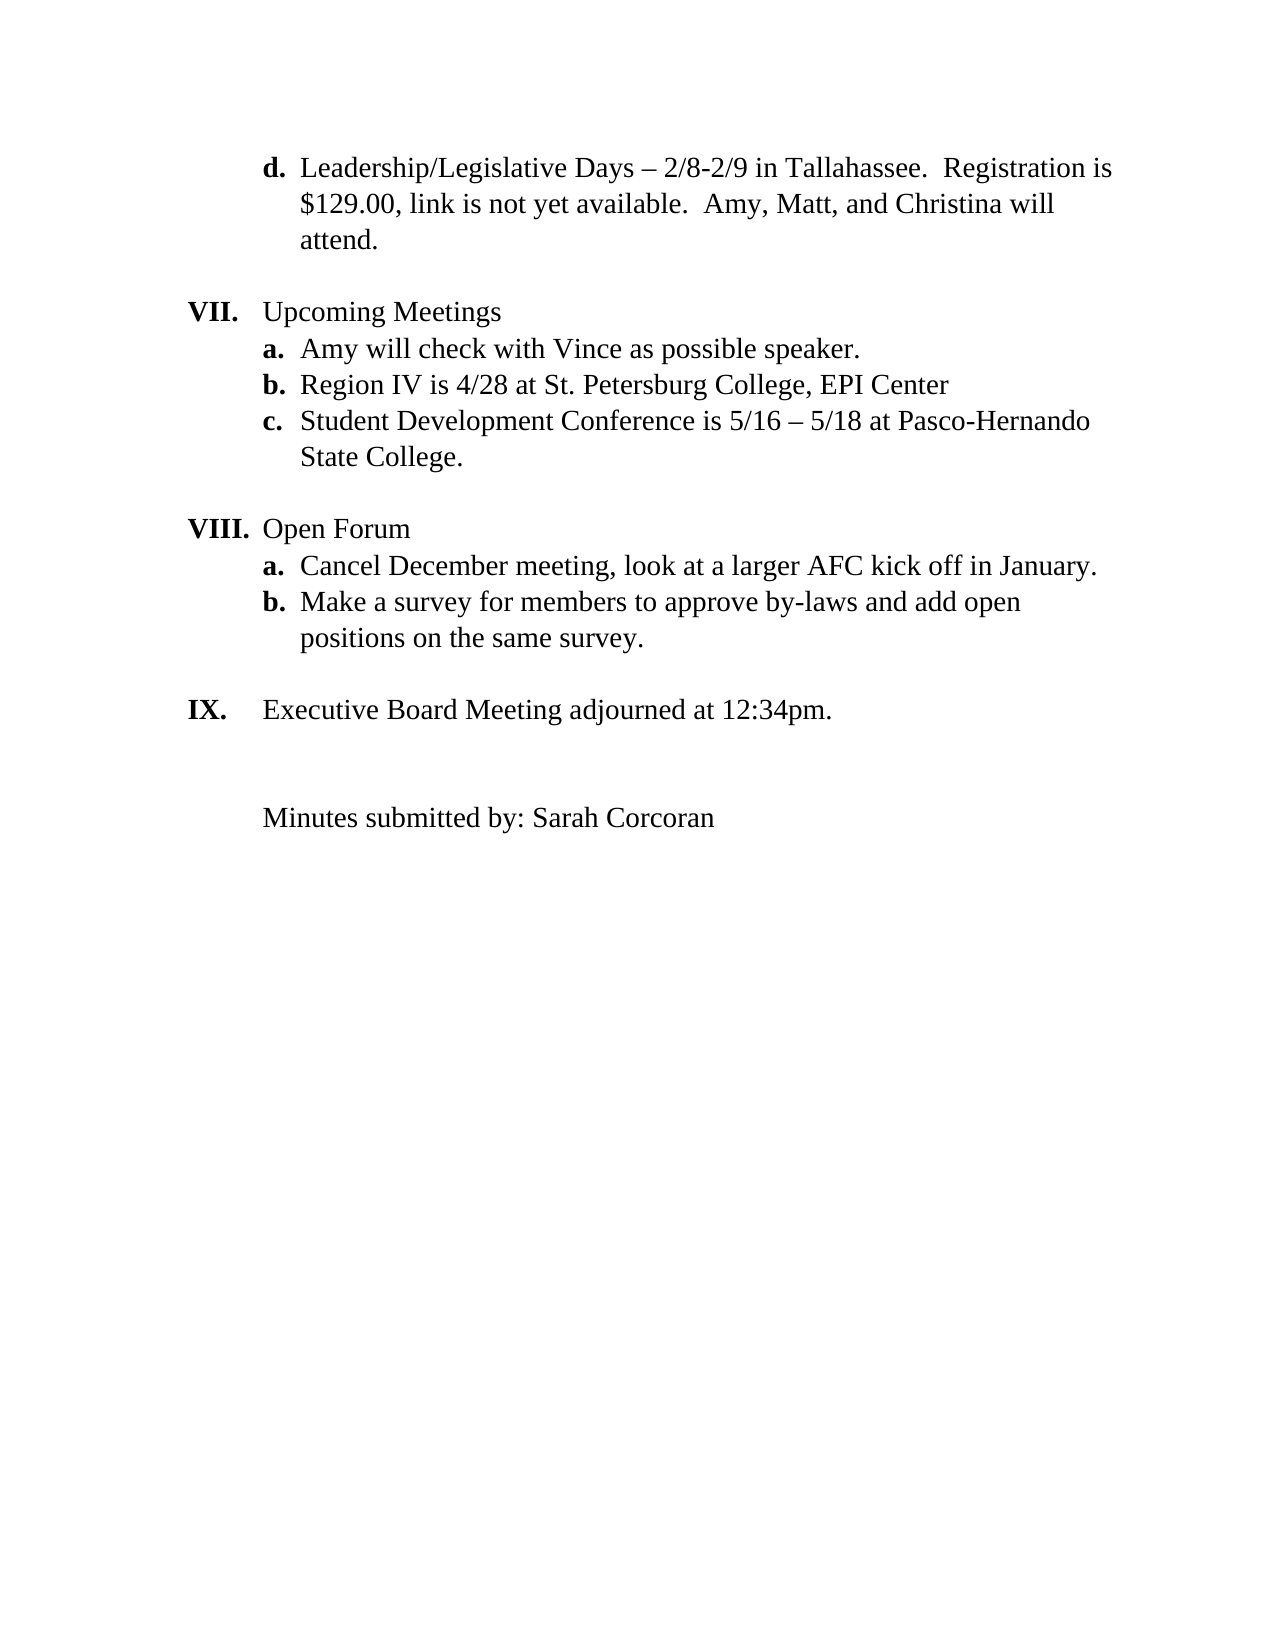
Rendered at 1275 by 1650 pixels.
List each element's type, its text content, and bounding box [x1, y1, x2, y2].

list Amy will check with Vince as possible speaker. [262, 331, 1125, 364]
list Leadership/Legislative Days – 2/8-2/9 in Tallahassee. Registration is $129.00, link is not yet available. Amy, Matt, and Christina will attend. [262, 150, 1125, 256]
list Upcoming Meetings [187, 294, 1125, 328]
list Open Forum [187, 511, 1125, 545]
list Region IV is 4/28 at St. Petersburg College, EPI Center [262, 367, 1125, 400]
list Executive Board Meeting adjourned at 12:34pm. [187, 692, 1125, 726]
list Make a survey for members to approve by-laws and add open positions on the same survey. [262, 584, 1125, 653]
list Minutes submitted by: Sarah Corcoran [262, 801, 1125, 834]
list Cancel December meeting, look at a larger AFC kick off in January. [262, 548, 1125, 581]
list Student Development Conference is 5/16 – 5/18 at Pasco-Hernando State College. [262, 403, 1125, 473]
